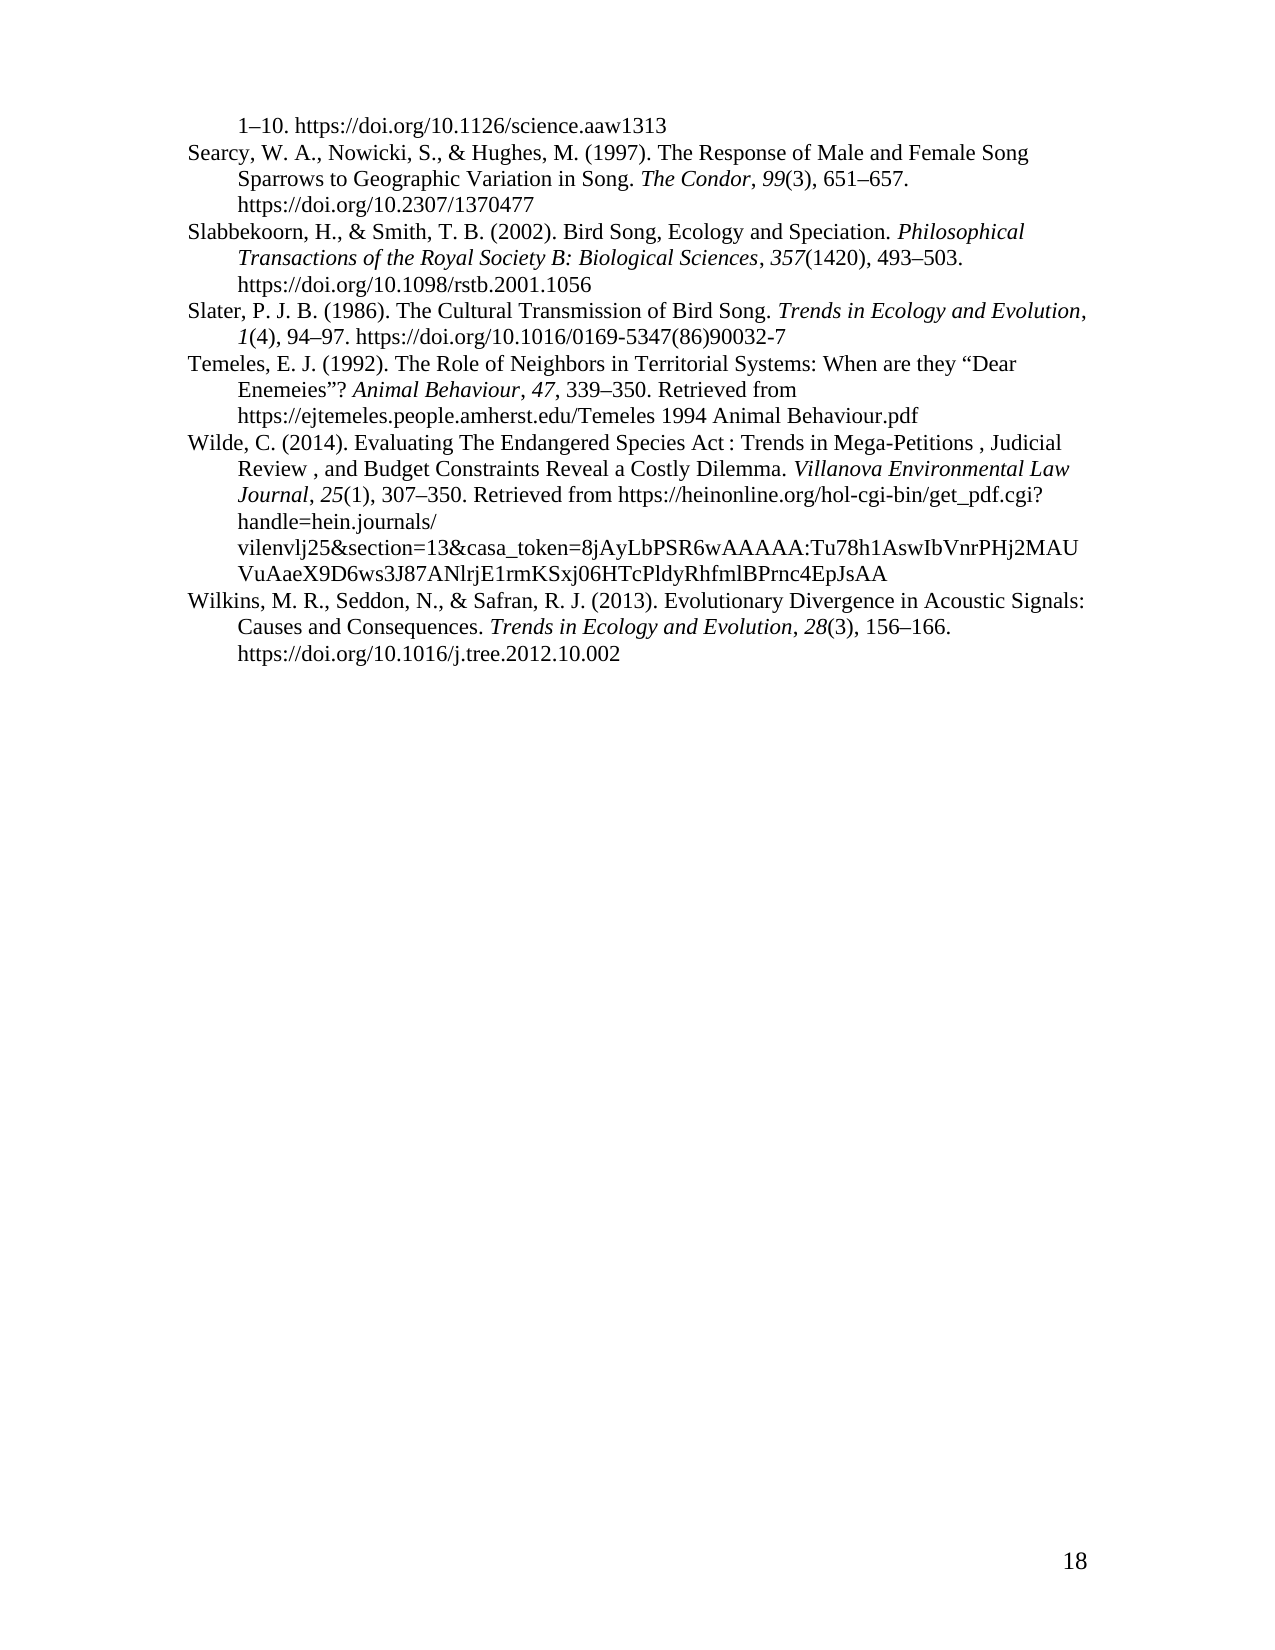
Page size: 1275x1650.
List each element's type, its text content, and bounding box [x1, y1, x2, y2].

text Searcy, W. A., Nowicki, S., & Hughes, M. (1997). The Response of Male and Female Song Sparrows to Geographic Variation in Song. The Condor, 99(3), 651–657. https://doi.org/10.2307/1370477 [187, 139, 1087, 218]
text Wilde, C. (2014). Evaluating The Endangered Species Act : Trends in Mega-Petitions , Judicial Review , and Budget Constraints Reveal a Costly Dilemma. Villanova Environmental Law Journal, 25(1), 307–350. Retrieved from https://heinonline.org/hol-cgi-bin/get_pdf.cgi?handle=hein.journals/vilenvlj25&section=13&casa_token=8jAyLbPSR6wAAAAA:Tu78h1AswIbVnrPHj2MAUVuAaeX9D6ws3J87ANlrjE1rmKSxj06HTcPldyRhfmlBPrnc4EpJsAA [187, 429, 1087, 587]
text Temeles, E. J. (1992). The Role of Neighbors in Territorial Systems: When are they “Dear Enemeies”? Animal Behaviour, 47, 339–350. Retrieved from https://ejtemeles.people.amherst.edu/Temeles 1994 Animal Behaviour.pdf [187, 350, 1087, 429]
text Wilkins, M. R., Seddon, N., & Safran, R. J. (2013). Evolutionary Divergence in Acoustic Signals: Causes and Consequences. Trends in Ecology and Evolution, 28(3), 156–166. https://doi.org/10.1016/j.tree.2012.10.002 [187, 587, 1087, 666]
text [187, 112, 1087, 139]
text Slater, P. J. B. (1986). The Cultural Transmission of Bird Song. Trends in Ecology and Evolution, 1(4), 94–97. https://doi.org/10.1016/0169-5347(86)90032-7 [187, 297, 1087, 350]
text Slabbekoorn, H., & Smith, T. B. (2002). Bird Song, Ecology and Speciation. Philosophical Transactions of the Royal Society B: Biological Sciences, 357(1420), 493–503. https://doi.org/10.1098/rstb.2001.1056 [187, 218, 1087, 297]
